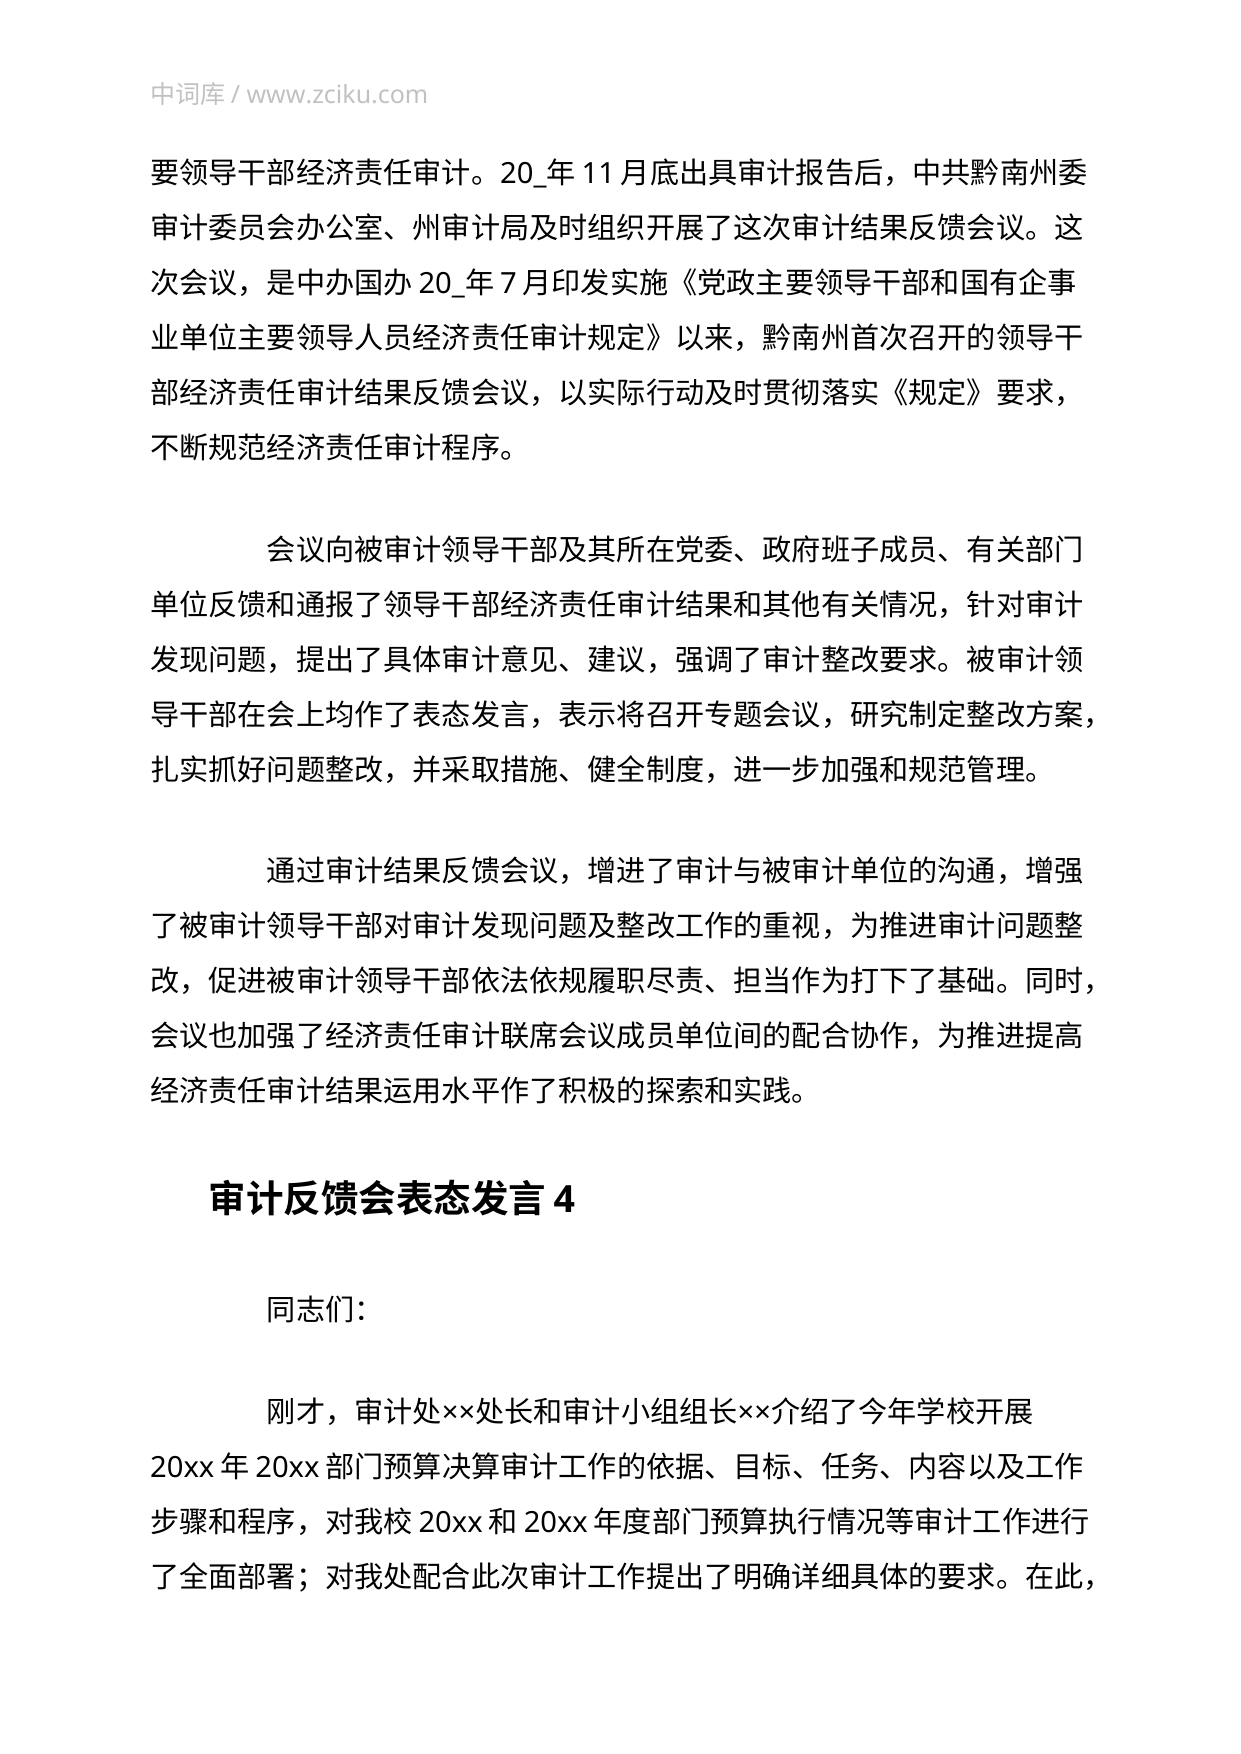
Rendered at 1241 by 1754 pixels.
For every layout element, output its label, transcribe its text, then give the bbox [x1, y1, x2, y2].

text 会议向被审计领导干部及其所在党委、政府班子成员、有关部门单位反馈和通报了领导干部经济责任审计结果和其他有关情况，针对审计发现问题，提出了具体审计意见、建议，强调了审计整改要求。被审计领导干部在会上均作了表态发言，表示将召开专题会议，研究制定整改方案，扎实抓好问题整改，并采取措施、健全制度，进一步加强和规范管理。 [150, 526, 1090, 788]
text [150, 1388, 1090, 1596]
text 同志们： [150, 1287, 1090, 1329]
text 审计反馈会表态发言4 [150, 1169, 1090, 1224]
text 通过审计结果反馈会议，增进了审计与被审计单位的沟通，增强了被审计领导干部对审计发现问题及整改工作的重视，为推进审计问题整改，促进被审计领导干部依法依规履职尽责、担当作为打下了基础。同时，会议也加强了经济责任审计联席会议成员单位间的配合协作，为推进提高经济责任审计结果运用水平作了积极的探索和实践。 [150, 848, 1090, 1110]
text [150, 150, 1090, 467]
